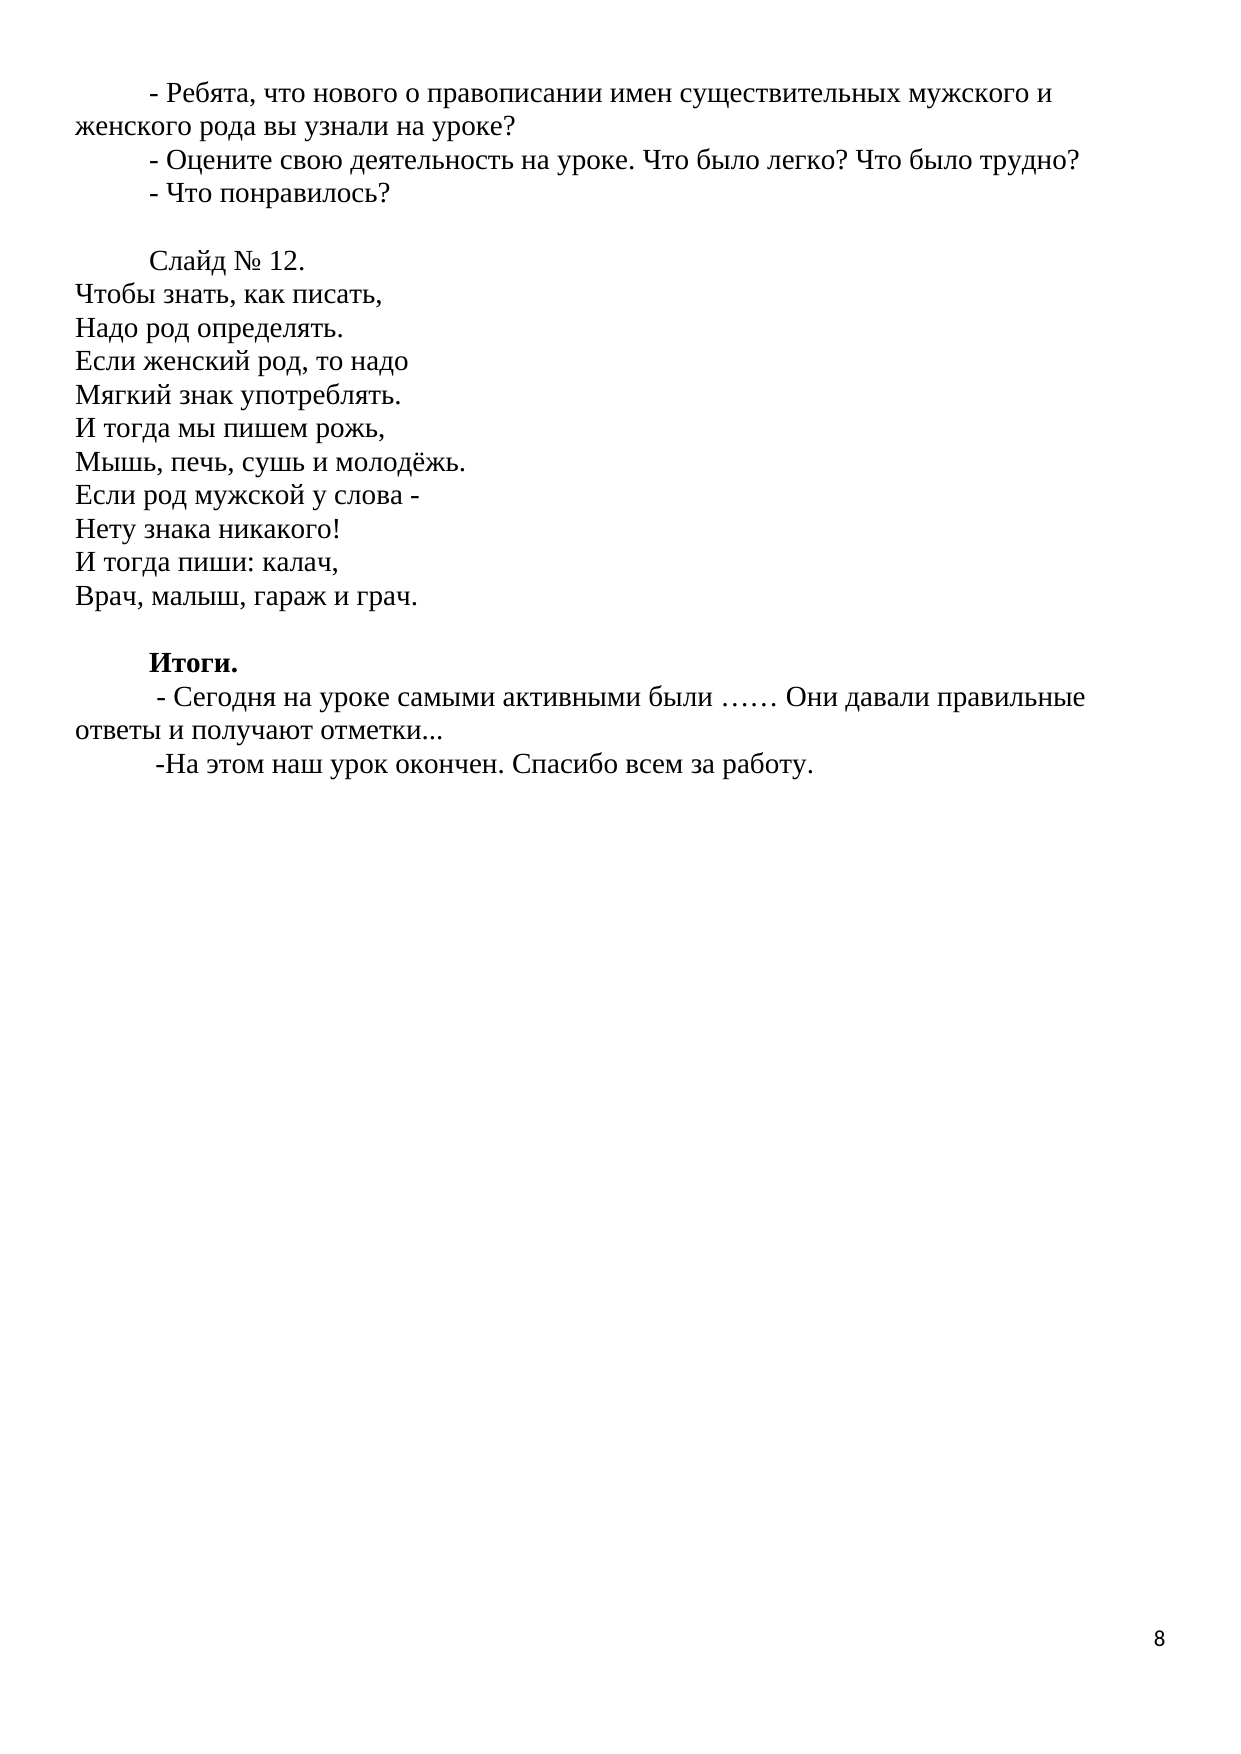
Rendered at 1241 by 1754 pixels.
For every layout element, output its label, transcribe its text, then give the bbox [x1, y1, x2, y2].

text Слайд № 12. [75, 243, 1165, 276]
text Итоги. [75, 645, 1165, 679]
text - Ребята, что нового о правописании имен существительных мужского и женского рода вы узнали на уроке? [75, 75, 1165, 142]
text - Оцените свою деятельность на уроке. Что было легко? Что было трудно? [75, 142, 1165, 176]
text - Сегодня на уроке самыми активными были …… Они давали правильные ответы и получают отметки... [75, 679, 1165, 746]
text -На этом наш урок окончен. Спасибо всем за работу. [75, 746, 1165, 779]
text Чтобы знать, как писать, Надо род определять. Если женский род, то надо Мягкий знак употреблять. И тогда мы пишем рожь, Мышь, печь, сушь и молодёжь. Если род мужской у слова - Нету знака никакого! И тогда пиши: калач, Врач, малыш, гараж и грач. [75, 276, 1165, 612]
text - Что понравилось? [75, 176, 1165, 209]
